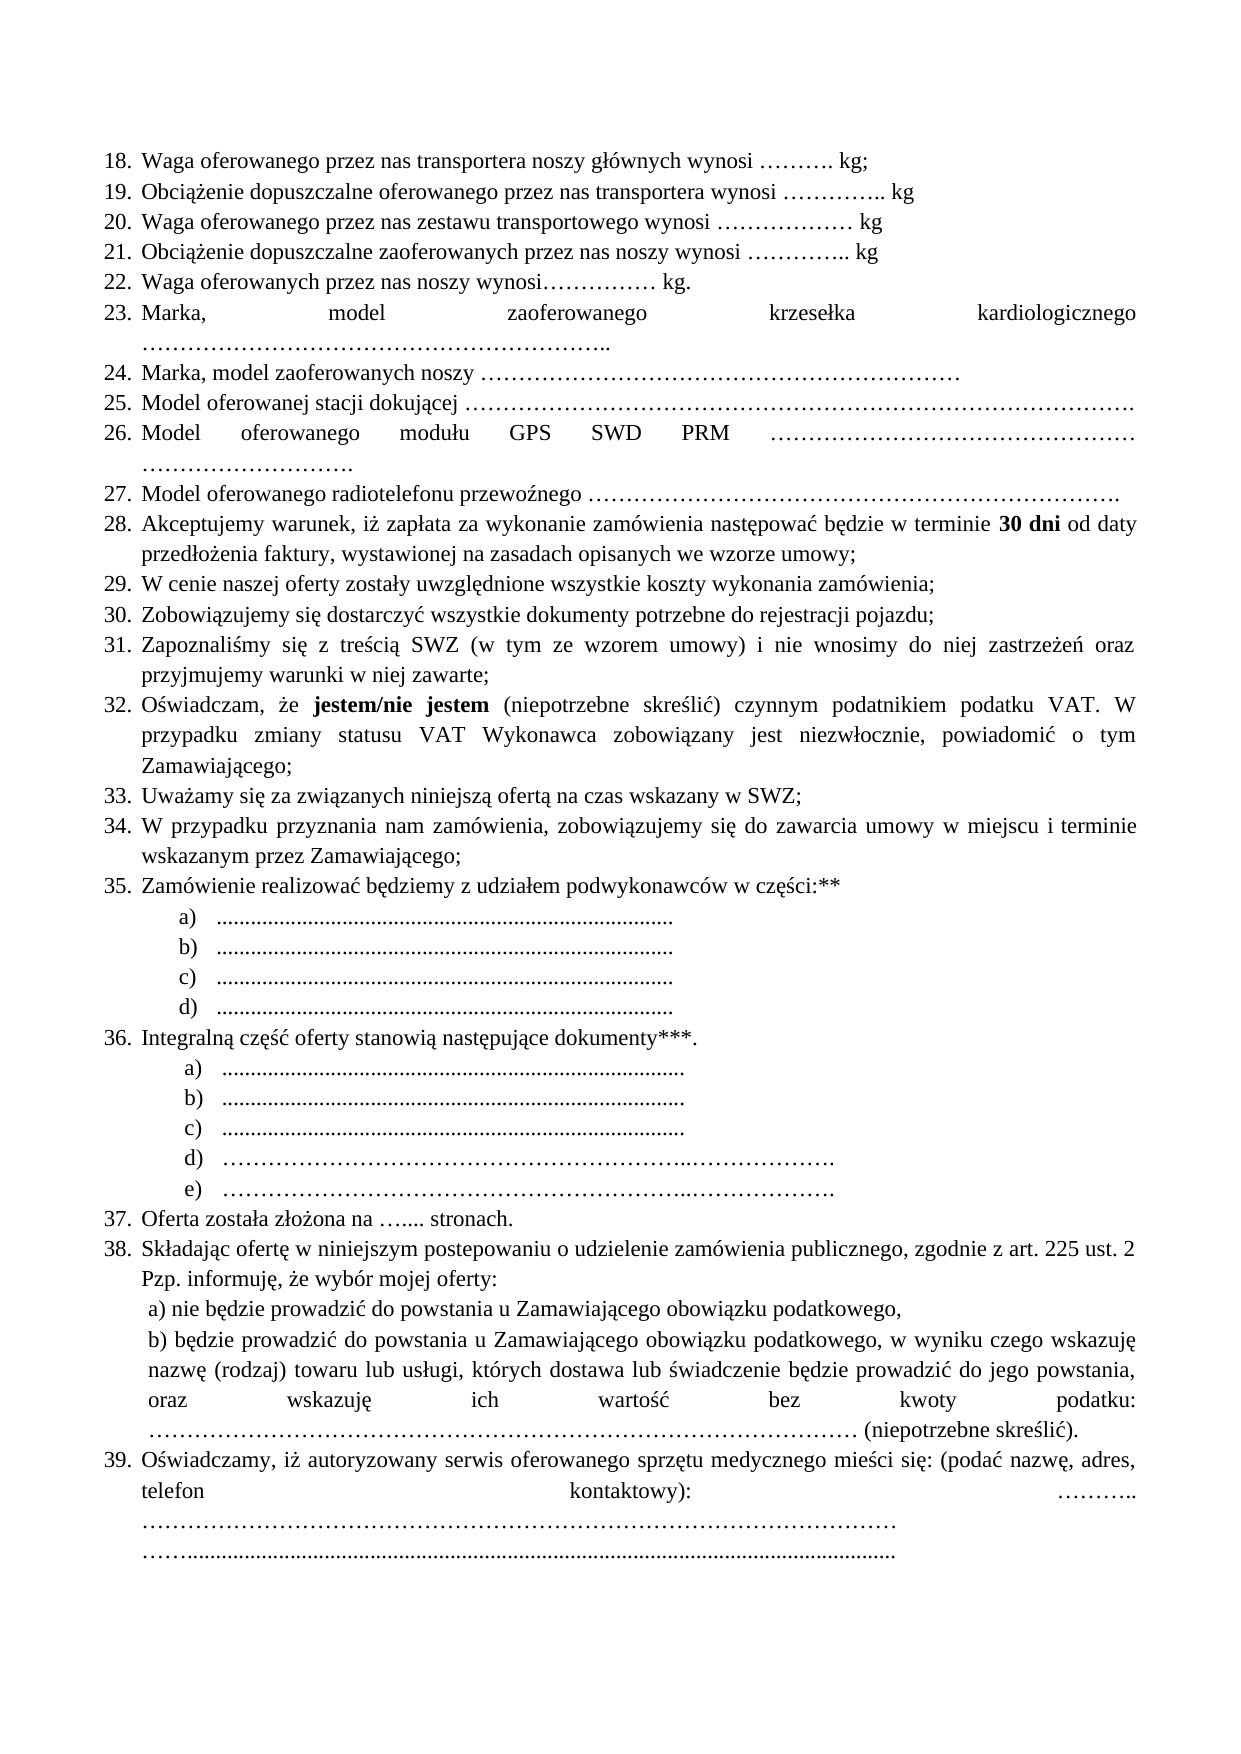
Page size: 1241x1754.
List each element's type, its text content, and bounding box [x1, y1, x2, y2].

list Oferta została złożona na ….... stronach. [103, 1205, 1137, 1231]
list Oświadczam, że jestem/nie jestem (niepotrzebne skreślić) czynnym podatnikiem podatku VAT. W przypadku zmiany statusu VAT Wykonawca zobowiązany jest niezwłocznie, powiadomić o tym Zamawiającego; [103, 691, 1137, 778]
list Zapoznaliśmy się z treścią SWZ (w tym ze wzorem umowy) i nie wnosimy do niej zastrzeżeń oraz przyjmujemy warunki w niej zawarte; [103, 631, 1137, 687]
list ……………………………………………………..………………. [184, 1144, 1137, 1171]
list Model oferowanej stacji dokującej ……………………………………………………………………………. [103, 389, 1137, 416]
list Zobowiązujemy się dostarczyć wszystkie dokumenty potrzebne do rejestracji pojazdu; [103, 601, 1137, 627]
list Marka, model zaoferowanych noszy ……………………………………………………… [103, 359, 1137, 385]
list Oświadczamy, iż autoryzowany serwis oferowanego sprzętu medycznego mieści się: (podać nazwę, adres, telefon kontaktowy): ………..……………………………………………………………………………………… ……............................................................................................................................ [103, 1447, 1137, 1563]
list Model oferowanego radiotelefonu przewoźnego ……………………………………………………………. [103, 480, 1137, 506]
list Obciążenie dopuszczalne zaoferowanych przez nas noszy wynosi ………….. kg [103, 238, 1137, 264]
list Waga oferowanego przez nas transportera noszy głównych wynosi ………. kg; [103, 148, 1137, 174]
list ................................................................................ [178, 993, 1137, 1020]
list Integralną część oferty stanowią następujące dokumenty***. [103, 1024, 1137, 1050]
list ................................................................................. [184, 1114, 1137, 1141]
list ................................................................................. [184, 1054, 1137, 1080]
list Obciążenie dopuszczalne oferowanego przez nas transportera wynosi ………….. kg [103, 178, 1137, 204]
list Akceptujemy warunek, iż zapłata za wykonanie zamówienia następować będzie w terminie 30 dni od daty przedłożenia faktury, wystawionej na zasadach opisanych we wzorze umowy; [103, 510, 1137, 567]
list ................................................................................ [178, 963, 1137, 989]
text a) nie będzie prowadzić do powstania u Zamawiającego obowiązku podatkowego, [148, 1296, 1137, 1322]
list ……………………………………………………..………………. [184, 1175, 1137, 1201]
list Model oferowanego modułu GPS SWD PRM ………………………………………… ………………………. [103, 419, 1137, 476]
list W przypadku przyznania nam zamówienia, zobowiązujemy się do zawarcia umowy w miejscu i terminie wskazanym przez Zamawiającego; [103, 812, 1137, 869]
list Marka, model zaoferowanego krzesełka kardiologicznego …………………………………………………….. [103, 299, 1137, 355]
list ................................................................................ [178, 933, 1137, 959]
text b) będzie prowadzić do powstania u Zamawiającego obowiązku podatkowego, w wyniku czego wskazuję nazwę (rodzaj) towaru lub usługi, których dostawa lub świadczenie będzie prowadzić do jego powstania, oraz wskazuję ich wartość bez kwoty podatku: ………………………………………………………………………………… (niepotrzebne skreślić). [148, 1326, 1137, 1443]
list Zamówienie realizować będziemy z udziałem podwykonawców w części:** [103, 873, 1137, 899]
list Waga oferowanych przez nas noszy wynosi…………… kg. [103, 268, 1137, 295]
list Waga oferowanego przez nas zestawu transportowego wynosi ……………… kg [103, 208, 1137, 234]
list W cenie naszej oferty zostały uwzględnione wszystkie koszty wykonania zamówienia; [103, 571, 1137, 597]
list Składając ofertę w niniejszym postepowaniu o udzielenie zamówienia publicznego, zgodnie z art. 225 ust. 2 Pzp. informuję, że wybór mojej oferty: [103, 1235, 1137, 1292]
list ................................................................................. [184, 1084, 1137, 1110]
list Uważamy się za związanych niniejszą ofertą na czas wskazany w SWZ; [103, 782, 1137, 808]
list ................................................................................ [178, 903, 1137, 929]
